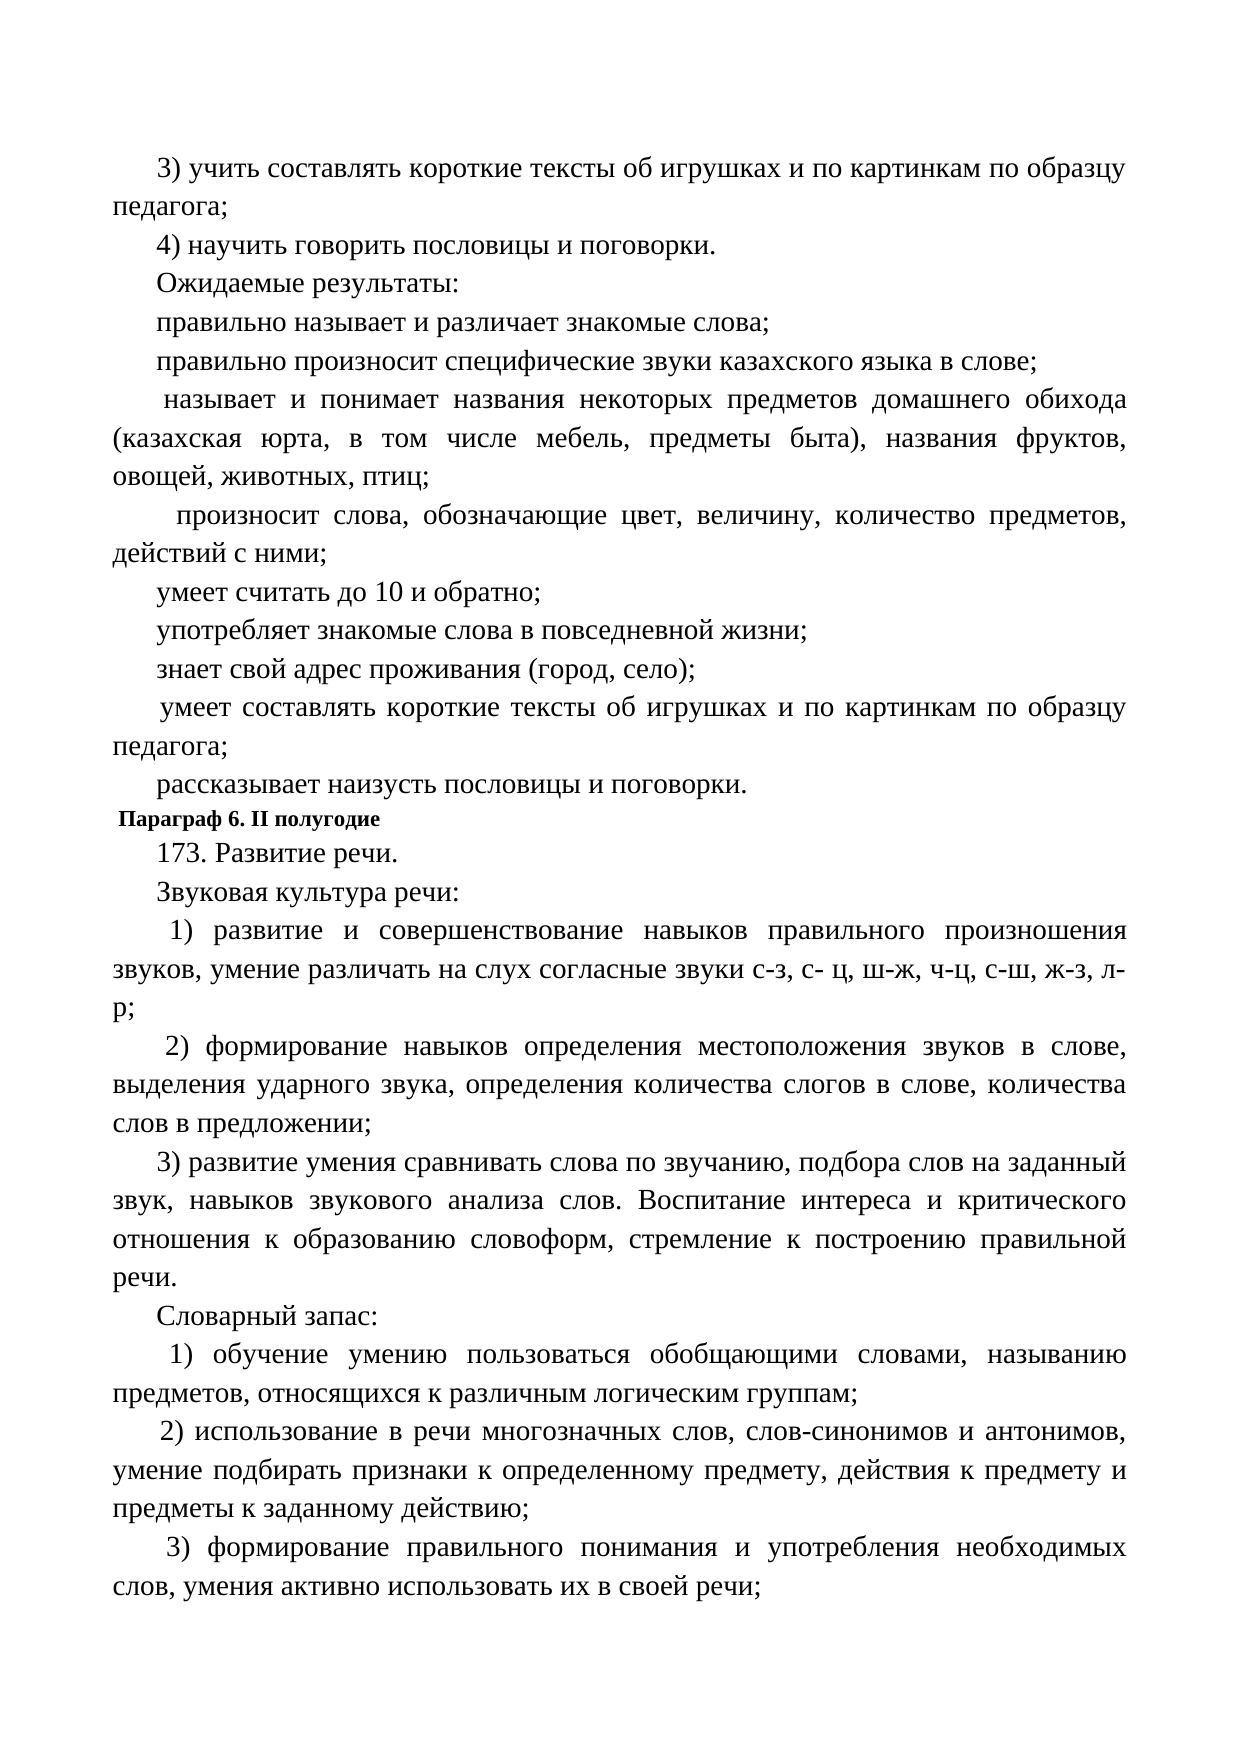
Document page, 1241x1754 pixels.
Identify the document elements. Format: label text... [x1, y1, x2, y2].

text умеет считать до 10 и обратно; [112, 574, 1128, 607]
text 4) научить говорить пословицы и поговорки. [112, 227, 1128, 261]
text правильно произносит специфические звуки казахского языка в слове; [112, 343, 1128, 376]
text Ожидаемые результаты: [112, 266, 1128, 299]
text употребляет знакомые слова в повседневной жизни; [112, 612, 1128, 646]
text называет и понимает названия некоторых предметов домашнего обихода (казахская юрта, в том числе мебель, предметы быта), названия фруктов, овощей, животных, птиц; [112, 381, 1128, 492]
text Звуковая культура речи: [112, 874, 1128, 907]
text 1) обучение умению пользоваться обобщающими словами, называнию предметов, относящихся к различным логическим группам; [112, 1336, 1128, 1408]
text умеет составлять короткие тексты об игрушках и по картинкам по образцу педагога; [112, 689, 1128, 762]
text произносит слова, обозначающие цвет, величину, количество предметов, действий с ними; [112, 497, 1128, 569]
text знает свой адрес проживания (город, село); [112, 651, 1128, 684]
text 3) формирование правильного понимания и употребления необходимых слов, умения активно использовать их в своей речи; [112, 1529, 1128, 1601]
text правильно называет и различает знакомые слова; [112, 304, 1128, 338]
text рассказывает наизусть пословицы и поговорки. [112, 767, 1128, 800]
text 173. Развитие речи. [112, 835, 1128, 869]
text Параграф 6. II полугодие [112, 805, 1128, 832]
text 2) формирование навыков определения местоположения звуков в слове, выделения ударного звука, определения количества слогов в слове, количества слов в предложении; [112, 1028, 1128, 1139]
text 3) развитие умения сравнивать слова по звучанию, подбора слов на заданный звук, навыков звукового анализа слов. Воспитание интереса и критического отношения к образованию словоформ, стремление к построению правильной речи. [112, 1144, 1128, 1293]
text 2) использование в речи многозначных слов, слов-синонимов и антонимов, умение подбирать признаки к определенному предмету, действия к предмету и предметы к заданному действию; [112, 1413, 1128, 1524]
text 3) учить составлять короткие тексты об игрушках и по картинкам по образцу педагога; [112, 150, 1128, 222]
text Словарный запас: [112, 1298, 1128, 1331]
text 1) развитие и совершенствование навыков правильного произношения звуков, умение различать на слух согласные звуки с-з, с- ц, ш-ж, ч-ц, с-ш, ж-з, л-р; [112, 912, 1128, 1023]
